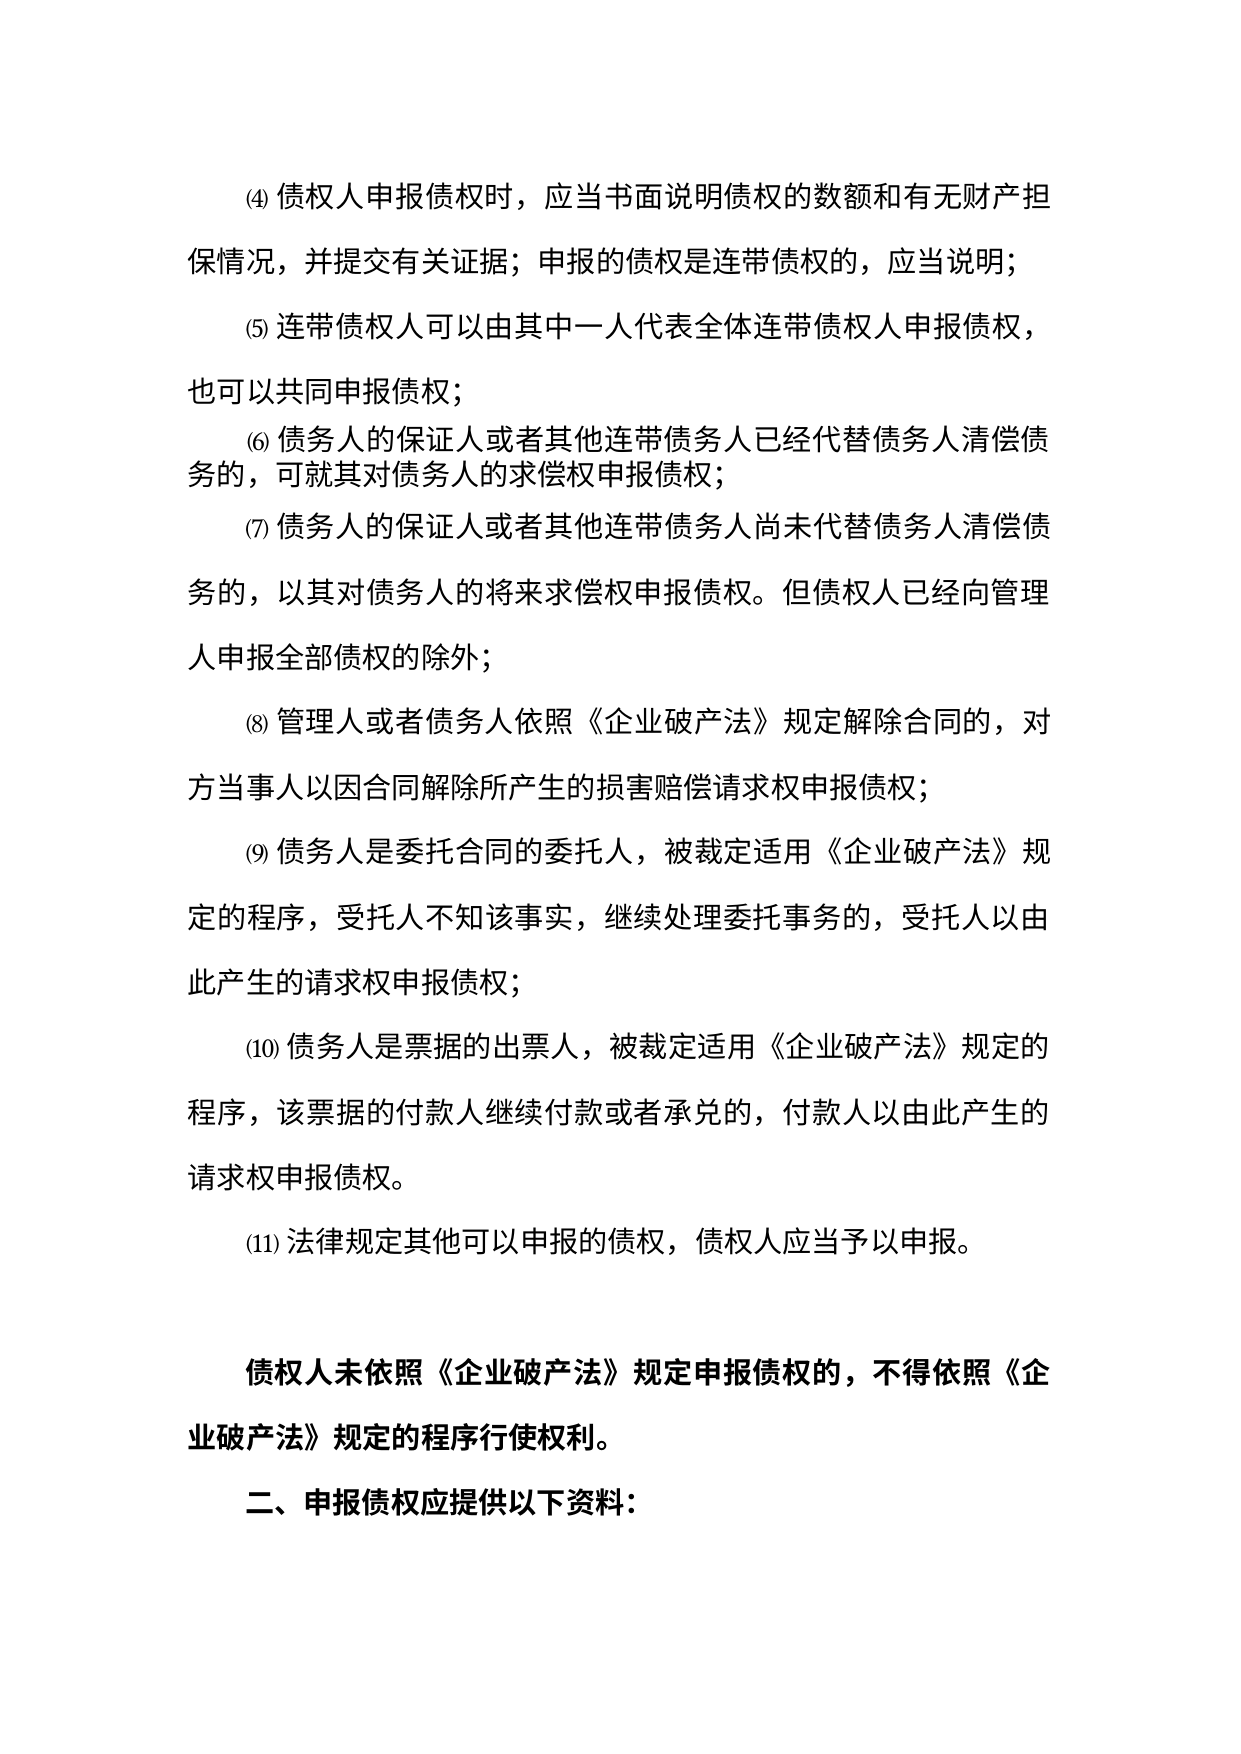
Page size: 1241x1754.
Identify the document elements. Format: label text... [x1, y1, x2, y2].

text ⑽债务人是票据的出票人，被裁定适用《企业破产法》规定的程序，该票据的付款人继续付款或者承兑的，付款人以由此产生的请求权申报债权。 [187, 1013, 1053, 1208]
text 债权人未依照《企业破产法》规定申报债权的，不得依照《企业破产法》规定的程序行使权利。 [187, 1338, 1053, 1468]
text 二、申报债权应提供以下资料： [187, 1468, 1053, 1533]
text ⑹债务人的保证人或者其他连带债务人已经代替债务人清偿债务的，可就其对债务人的求偿权申报债权； [187, 422, 1053, 493]
text ⑷债权人申报债权时，应当书面说明债权的数额和有无财产担保情况，并提交有关证据；申报的债权是连带债权的，应当说明； [187, 162, 1053, 292]
text ⑾法律规定其他可以申报的债权，债权人应当予以申报。 [187, 1208, 1053, 1273]
text ⑼债务人是委托合同的委托人，被裁定适用《企业破产法》规定的程序，受托人不知该事实，继续处理委托事务的，受托人以由此产生的请求权申报债权； [187, 818, 1053, 1013]
text ⑺债务人的保证人或者其他连带债务人尚未代替债务人清偿债务的，以其对债务人的将来求偿权申报债权。但债权人已经向管理人申报全部债权的除外； [187, 493, 1053, 688]
text ⑻管理人或者债务人依照《企业破产法》规定解除合同的，对方当事人以因合同解除所产生的损害赔偿请求权申报债权； [187, 688, 1053, 818]
text ⑸连带债权人可以由其中一人代表全体连带债权人申报债权，也可以共同申报债权； [187, 292, 1053, 422]
